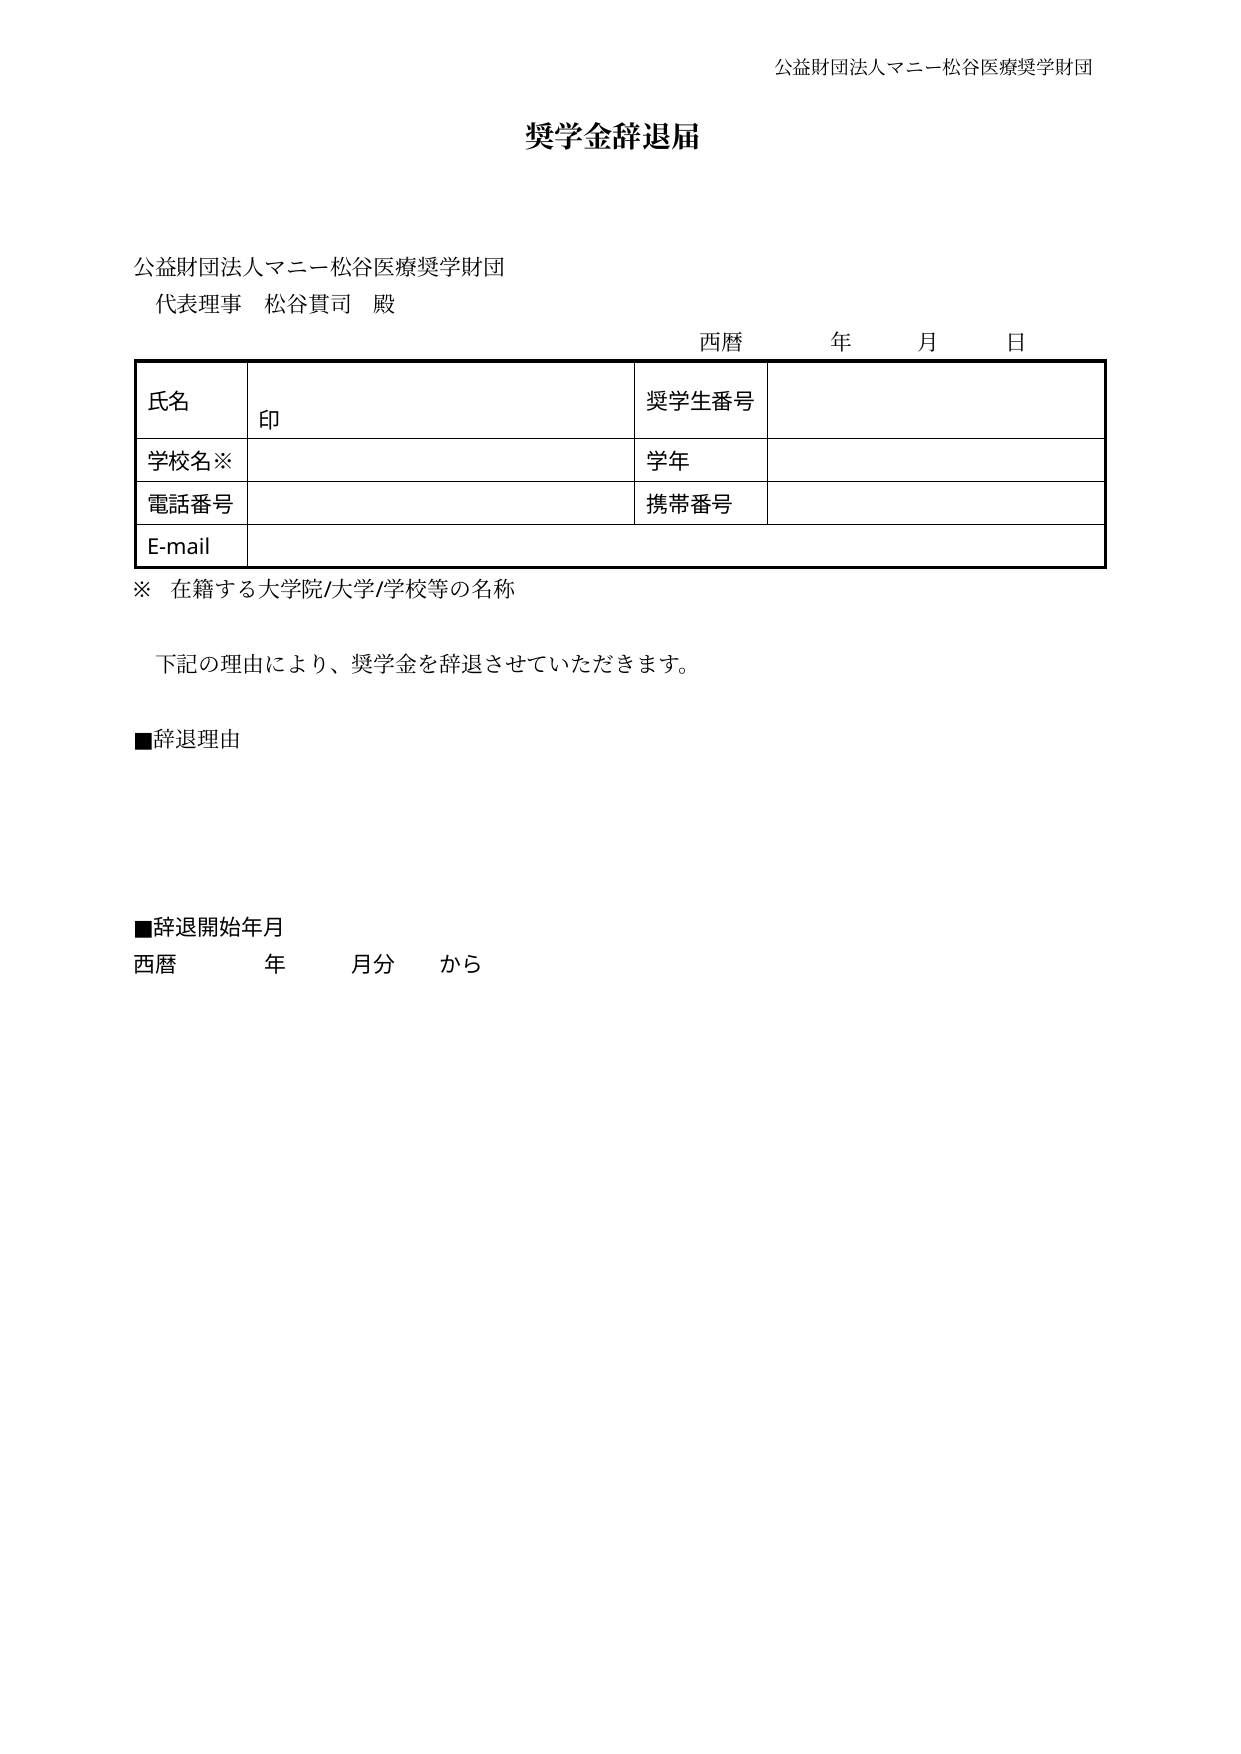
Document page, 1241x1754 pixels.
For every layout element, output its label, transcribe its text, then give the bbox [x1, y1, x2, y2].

table_cell 電話番号 [137, 482, 247, 524]
list 在籍する大学院/大学/学校等の名称 [133, 569, 1092, 607]
text ■辞退理由 [133, 719, 1092, 757]
table_cell E-mail [137, 525, 247, 566]
text 公益財団法人マニー松谷医療奨学財団 [133, 247, 1092, 284]
table_header 氏名 [137, 363, 247, 437]
table_cell 学校名※ [137, 439, 247, 481]
table_cell [248, 482, 634, 524]
text 下記の理由により、奨学金を辞退させていただきます。 [133, 644, 1092, 682]
table_cell [768, 439, 1104, 481]
table_cell 学年 [635, 439, 767, 481]
table_cell [768, 482, 1104, 524]
text 代表理事 松谷貫司 殿 [133, 284, 1092, 322]
table_cell [248, 525, 1104, 566]
text 西暦 年 月 日 [133, 322, 1027, 359]
table_header 奨学生番号 [635, 363, 767, 437]
table_cell [248, 439, 634, 481]
table_header 印 [248, 363, 634, 437]
table_header [768, 363, 1104, 437]
text 西暦 年 月分 から [133, 944, 1092, 982]
text 奨学金辞退届 [133, 97, 1092, 172]
text ■辞退開始年月 [133, 907, 1092, 944]
table_cell 携帯番号 [635, 482, 767, 524]
